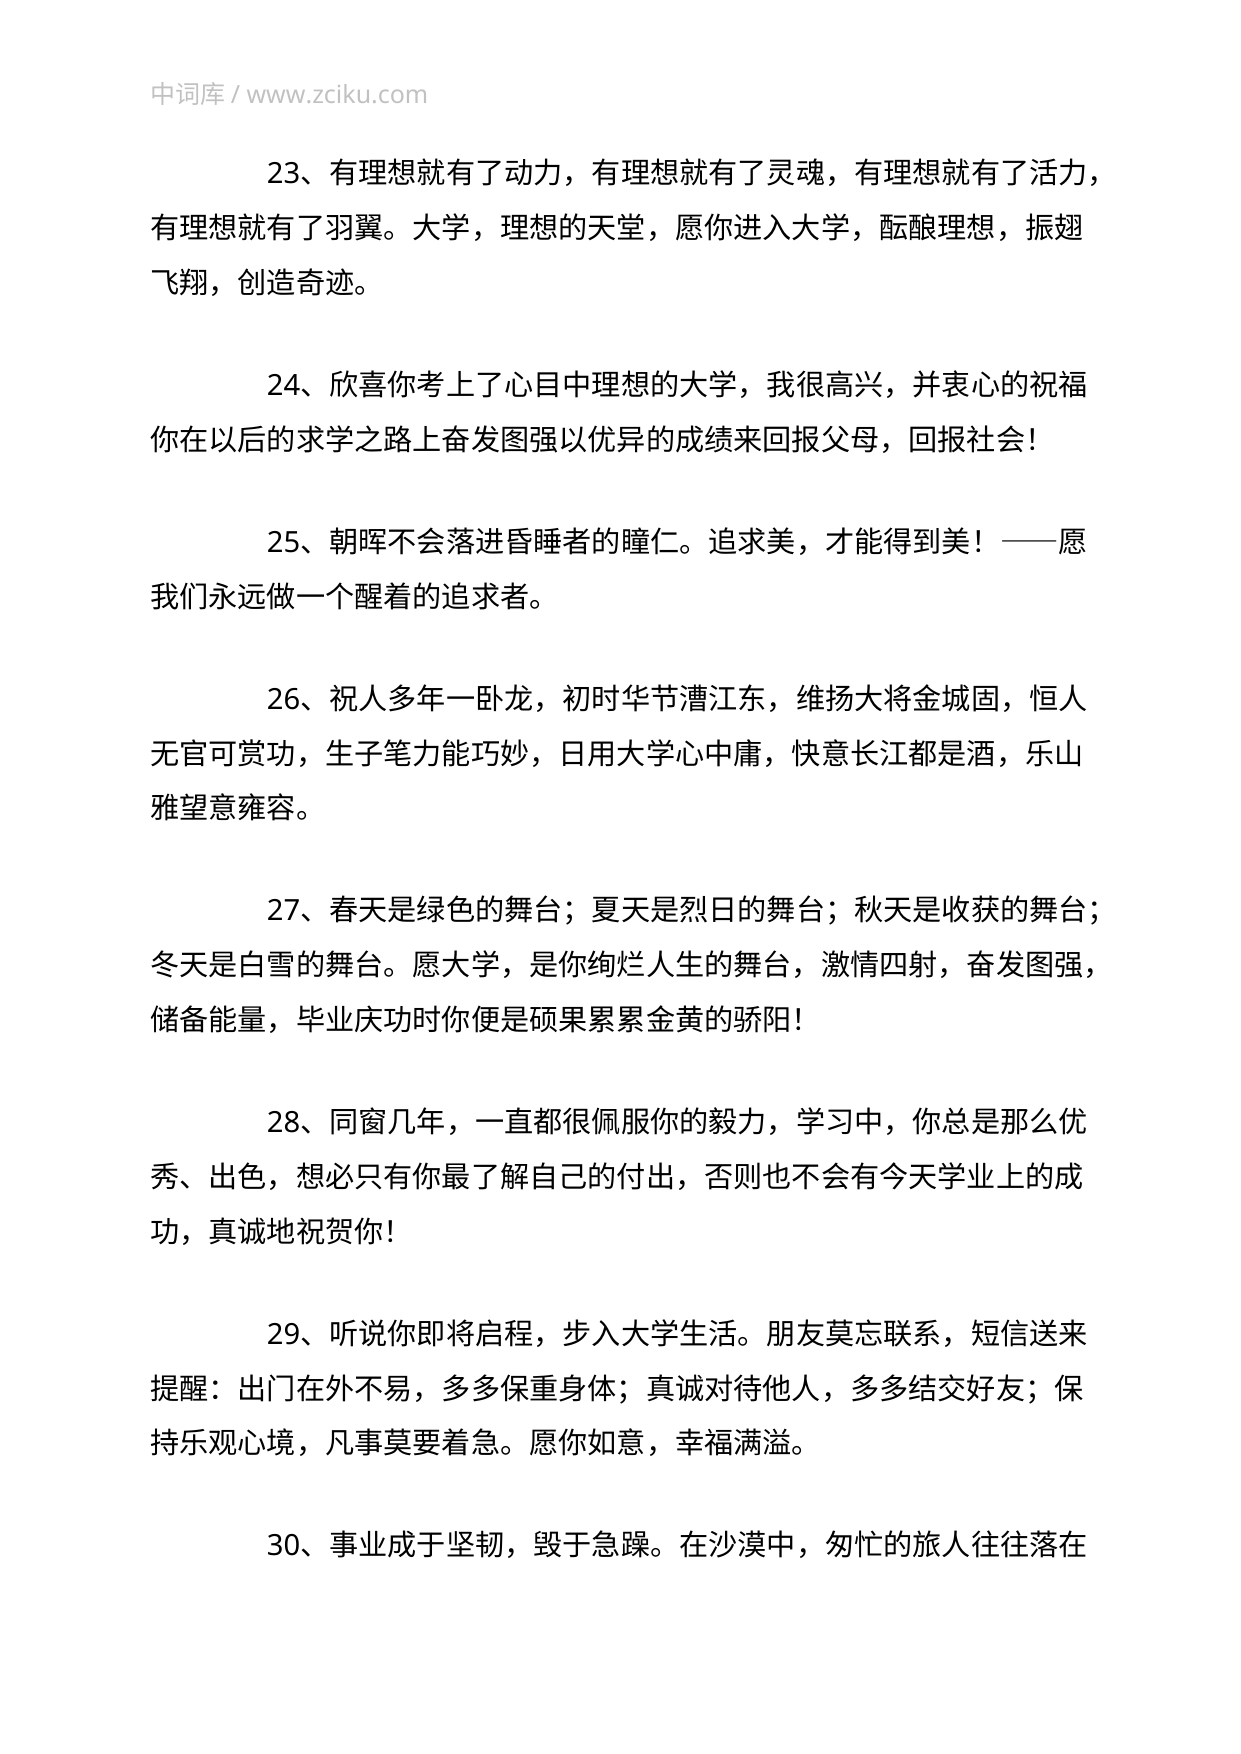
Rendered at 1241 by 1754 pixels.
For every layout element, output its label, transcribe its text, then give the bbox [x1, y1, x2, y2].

text 23、有理想就有了动力，有理想就有了灵魂，有理想就有了活力，有理想就有了羽翼。大学，理想的天堂，愿你进入大学，酝酿理想，振翅飞翔，创造奇迹。 [150, 150, 1090, 302]
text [150, 1522, 1090, 1564]
text 28、同窗几年，一直都很佩服你的毅力，学习中，你总是那么优秀、出色，想必只有你最了解自己的付出，否则也不会有今天学业上的成功，真诚地祝贺你！ [150, 1098, 1090, 1251]
text 24、欣喜你考上了心目中理想的大学，我很高兴，并衷心的祝福你在以后的求学之路上奋发图强以优异的成绩来回报父母，回报社会！ [150, 362, 1090, 459]
text 25、朝晖不会落进昏睡者的瞳仁。追求美，才能得到美！——愿我们永远做一个醒着的追求者。 [150, 518, 1090, 616]
text 29、听说你即将启程，步入大学生活。朋友莫忘联系，短信送来提醒：出门在外不易，多多保重身体；真诚对待他人，多多结交好友；保持乐观心境，凡事莫要着急。愿你如意，幸福满溢。 [150, 1310, 1090, 1462]
text 26、祝人多年一卧龙，初时华节漕江东，维扬大将金城固，恒人无官可赏功，生子笔力能巧妙，日用大学心中庸，快意长江都是酒，乐山雅望意雍容。 [150, 675, 1090, 827]
text 27、春天是绿色的舞台；夏天是烈日的舞台；秋天是收获的舞台；冬天是白雪的舞台。愿大学，是你绚烂人生的舞台，激情四射，奋发图强，储备能量，毕业庆功时你便是硕果累累金黄的骄阳！ [150, 887, 1090, 1039]
